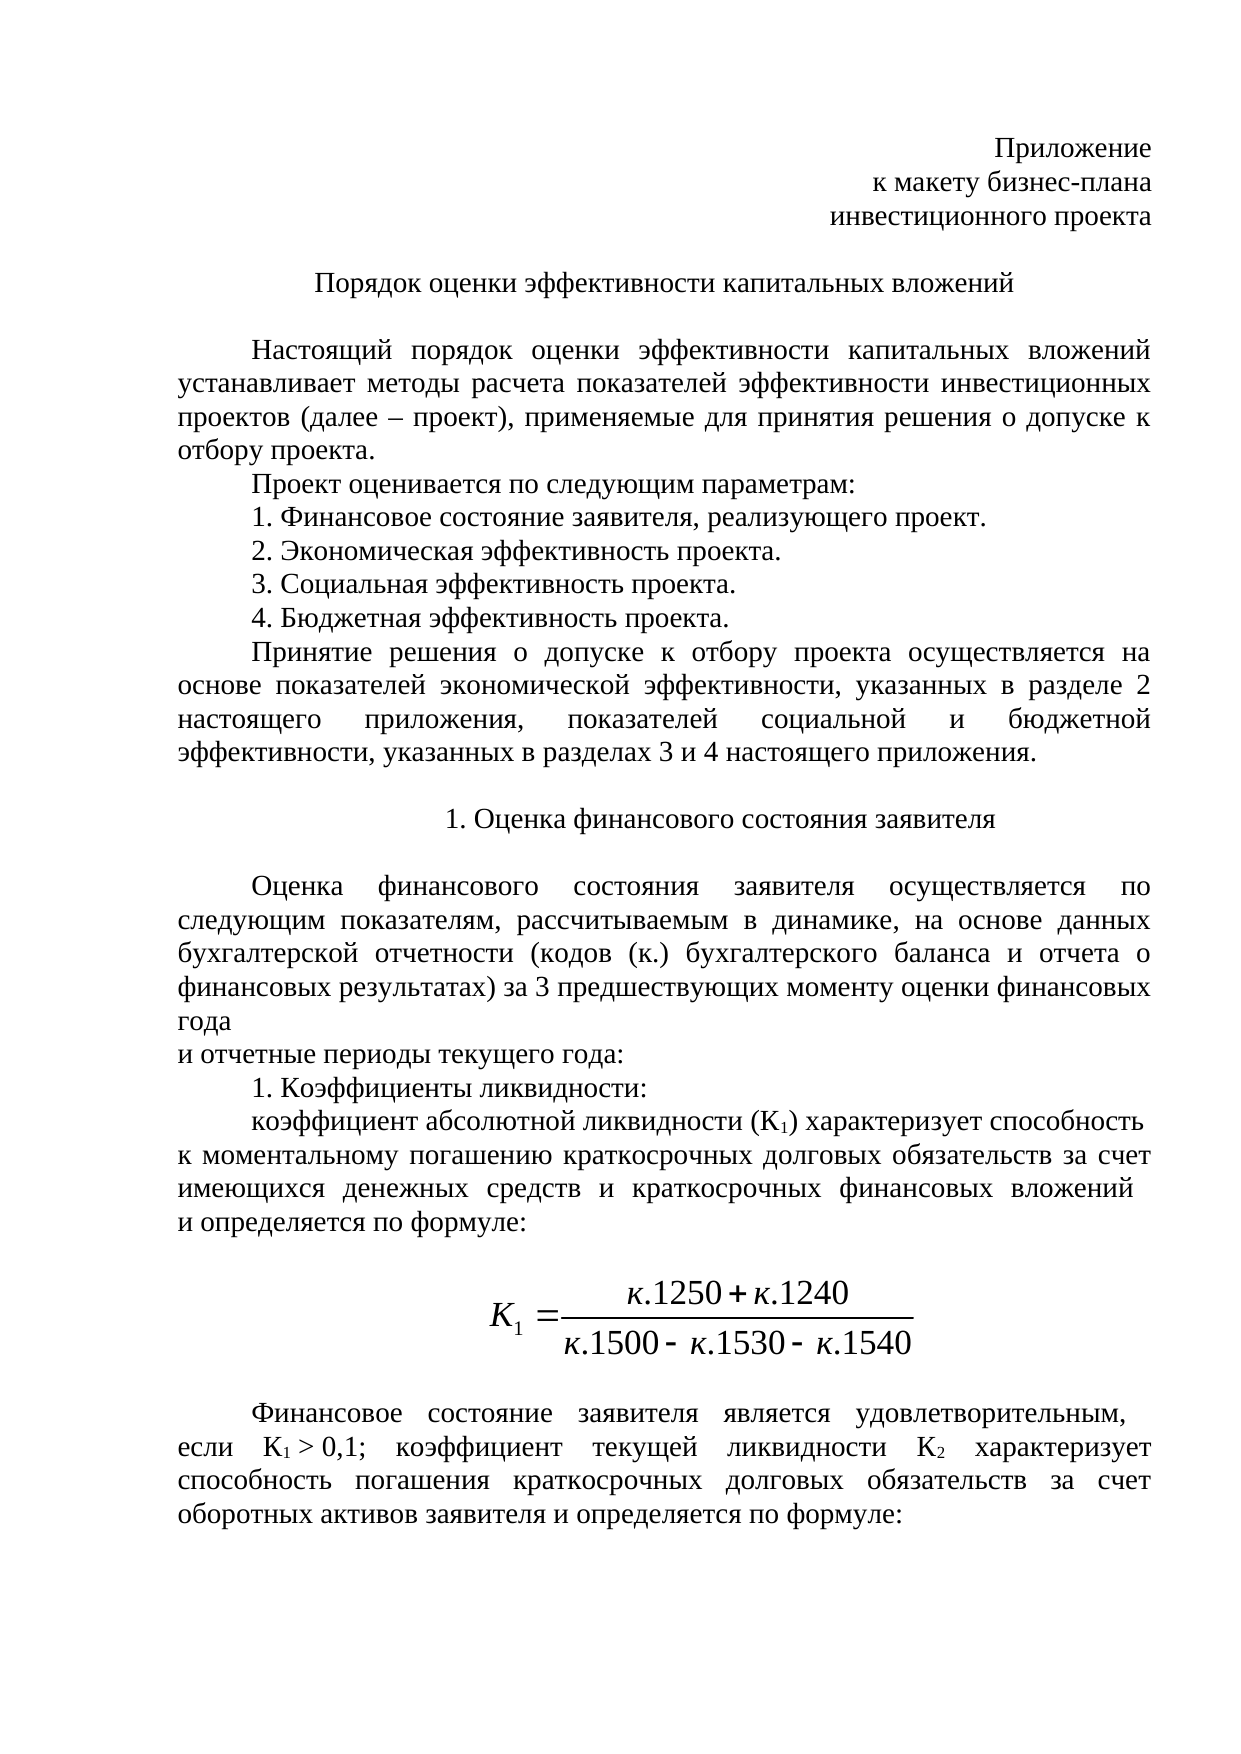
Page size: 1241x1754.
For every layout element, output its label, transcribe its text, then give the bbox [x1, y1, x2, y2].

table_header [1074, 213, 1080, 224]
text коэффициент абсолютной ликвидности (К1) характеризует способность к моментальному погашению краткосрочных долговых обязательств за счет имеющихся денежных средств и краткосрочных финансовых вложений и определяется по формуле: [177, 1103, 1152, 1237]
text 1. Финансовое состояние заявителя, реализующего проект. [177, 499, 1152, 533]
text 3. Социальная эффективность проекта. [177, 567, 1152, 600]
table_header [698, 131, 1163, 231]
text Финансовое состояние заявителя является удовлетворительным, если К1 > 0,1; коэффициент текущей ликвидности К2 характеризует способность погашения краткосрочных долговых обязательств за счет оборотных активов заявителя и определяется по формуле: [177, 1395, 1152, 1529]
text Настоящий порядок оценки эффективности капитальных вложений устанавливает методы расчета показателей эффективности инвестиционных проектов (далее – проект), применяемые для принятия решения о допуске к отбору проекта. [177, 332, 1152, 466]
text Порядок оценки эффективности капитальных вложений [177, 265, 1152, 298]
text 1. Коэффициенты ликвидности: [177, 1070, 1152, 1103]
text 2. Экономическая эффективность проекта. [177, 533, 1152, 567]
text 1. Оценка финансового состояния заявителя [288, 801, 1152, 835]
text 4. Бюджетная эффективность проекта. [177, 600, 1152, 634]
text Проект оценивается по следующим параметрам: [177, 466, 1152, 499]
text Принятие решения о допуске к отбору проекта осуществляется на основе показателей экономической эффективности, указанных в разделе 2 настоящего приложения, показателей социальной и бюджетной эффективности, указанных в разделах 3 и 4 настоящего приложения. [177, 634, 1152, 768]
text Оценка финансового состояния заявителя осуществляется по следующим показателям, рассчитываемым в динамике, на основе данных бухгалтерской отчетности (кодов (к.) бухгалтерского баланса и отчета о финансовых результатах) за 3 предшествующих моменту оценки финансовых года и отчетные периоды текущего года: [177, 868, 1152, 1070]
